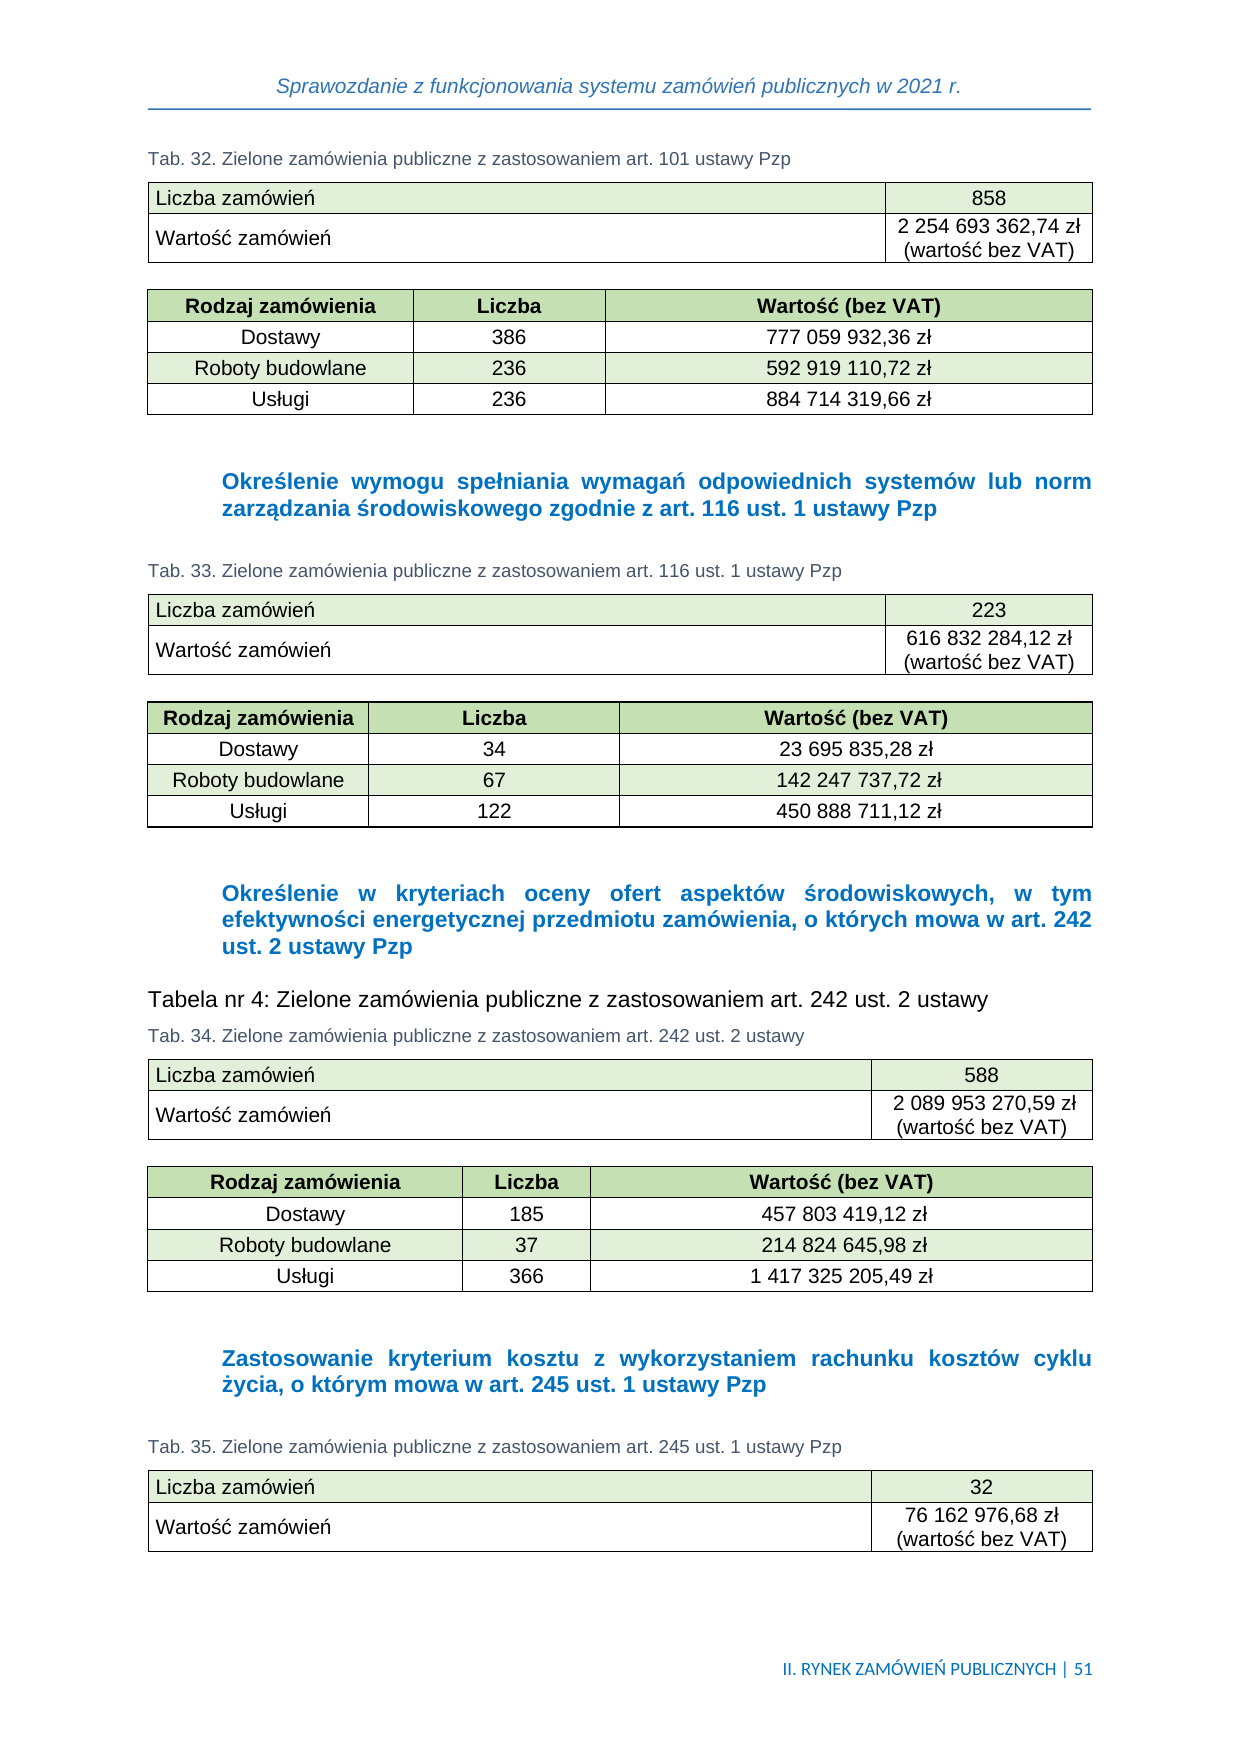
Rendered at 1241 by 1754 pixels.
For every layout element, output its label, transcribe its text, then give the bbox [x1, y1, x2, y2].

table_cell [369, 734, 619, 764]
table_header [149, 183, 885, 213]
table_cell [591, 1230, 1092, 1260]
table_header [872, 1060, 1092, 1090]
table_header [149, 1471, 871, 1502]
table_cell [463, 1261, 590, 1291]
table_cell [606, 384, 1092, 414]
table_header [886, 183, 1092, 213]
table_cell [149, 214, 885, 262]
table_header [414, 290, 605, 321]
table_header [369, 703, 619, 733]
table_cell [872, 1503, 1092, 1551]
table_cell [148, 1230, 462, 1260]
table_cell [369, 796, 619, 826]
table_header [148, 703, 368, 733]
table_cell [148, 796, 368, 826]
text Tab. 35. Zielone zamówienia publiczne z zastosowaniem art. 245 ust. 1 ustawy Pzp [148, 1436, 1092, 1458]
text Tab. 34. Zielone zamówienia publiczne z zastosowaniem art. 242 ust. 2 ustawy [148, 1024, 1092, 1046]
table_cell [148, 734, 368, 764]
text Tabela nr 4: Zielone zamówienia publiczne z zastosowaniem art. 242 ust. 2 ustawy [148, 986, 1092, 1012]
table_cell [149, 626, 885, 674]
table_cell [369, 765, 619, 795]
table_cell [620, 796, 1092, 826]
text Określenie wymogu spełniania wymagań odpowiednich systemów lub norm zarządzania środowiskowego zgodnie z art. 116 ust. 1 ustawy Pzp [222, 468, 1092, 521]
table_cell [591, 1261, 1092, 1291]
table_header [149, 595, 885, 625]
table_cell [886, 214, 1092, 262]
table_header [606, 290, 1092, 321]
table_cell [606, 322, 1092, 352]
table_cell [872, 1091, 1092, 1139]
text Tab. 33. Zielone zamówienia publiczne z zastosowaniem art. 116 ust. 1 ustawy Pzp [148, 560, 1092, 581]
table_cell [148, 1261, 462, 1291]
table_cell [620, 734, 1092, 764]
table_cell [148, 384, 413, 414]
text Tab. 32. Zielone zamówienia publiczne z zastosowaniem art. 101 ustawy Pzp [148, 148, 1092, 169]
text Zastosowanie kryterium kosztu z wykorzystaniem rachunku kosztów cyklu życia, o którym mowa w art. 245 ust. 1 ustawy Pzp [222, 1345, 1092, 1397]
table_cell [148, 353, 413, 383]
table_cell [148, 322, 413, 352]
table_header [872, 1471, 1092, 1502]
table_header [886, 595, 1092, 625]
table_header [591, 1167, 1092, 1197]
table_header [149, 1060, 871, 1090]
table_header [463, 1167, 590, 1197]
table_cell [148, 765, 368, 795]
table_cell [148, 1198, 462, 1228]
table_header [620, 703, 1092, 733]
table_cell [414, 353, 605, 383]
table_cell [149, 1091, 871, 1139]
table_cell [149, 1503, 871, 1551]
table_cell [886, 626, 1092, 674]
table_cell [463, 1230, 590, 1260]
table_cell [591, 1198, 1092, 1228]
text Określenie w kryteriach oceny ofert aspektów środowiskowych, w tym efektywności energetycznej przedmiotu zamówienia, o których mowa w art. 242 ust. 2 ustawy Pzp [222, 880, 1092, 959]
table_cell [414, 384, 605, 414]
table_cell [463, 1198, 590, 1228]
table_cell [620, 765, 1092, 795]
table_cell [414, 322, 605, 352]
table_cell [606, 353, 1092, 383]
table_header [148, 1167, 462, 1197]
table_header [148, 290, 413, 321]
